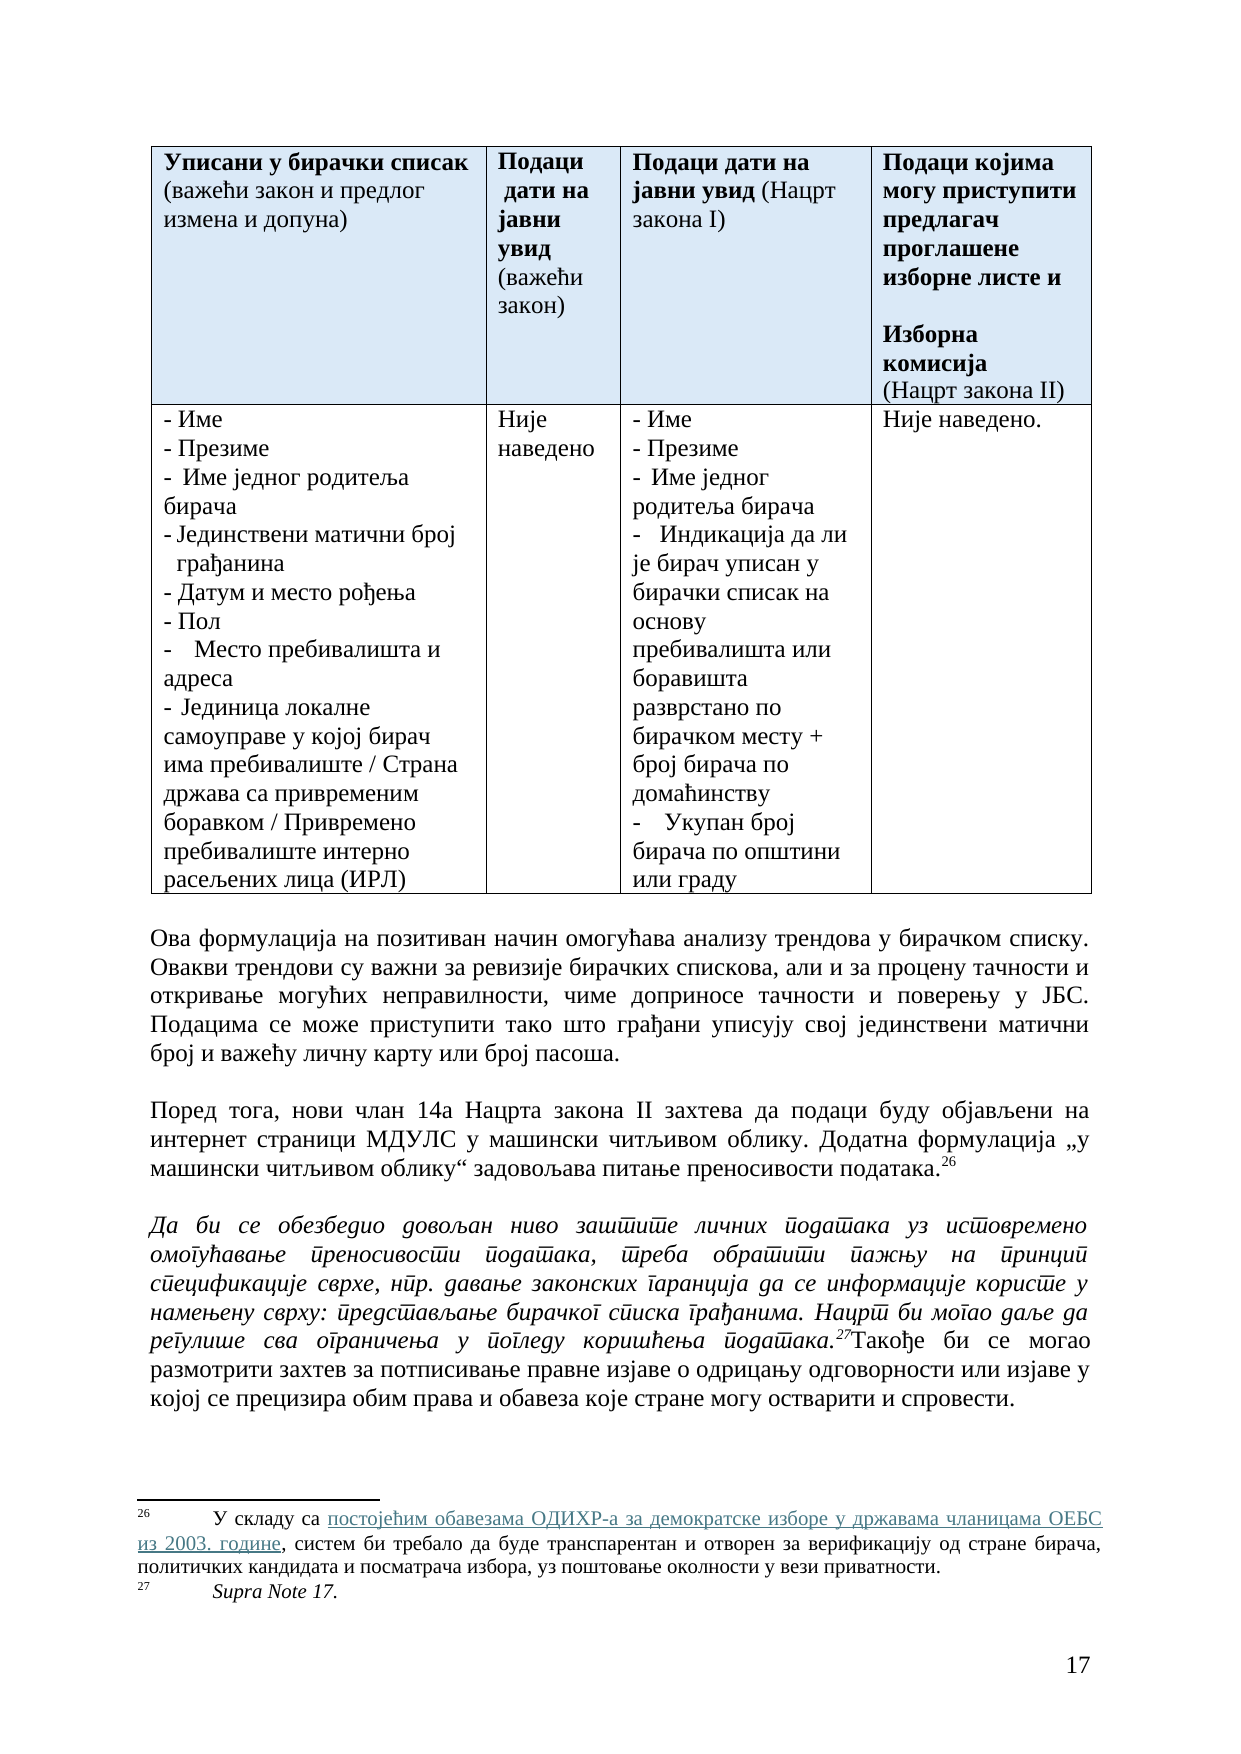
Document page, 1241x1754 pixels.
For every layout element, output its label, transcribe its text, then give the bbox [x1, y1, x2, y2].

table_header Подаци дати на јавни увид (Нацрт закона I) [621, 147, 871, 404]
table_cell Име Презиме Име једног родитеља бирача Јединствени матични број грађанина Датум и место рођења Пол Место пребивалишта и адреса Јединица локалне самоуправе у којој бирач има пребивалиште / Страна држава са привременим боравком / Привремено пребивалиште интерно расељених лица (ИРЛ) [152, 405, 486, 893]
table_cell Није наведено [487, 405, 620, 893]
text Поред тога, нови члан 14а Нацрта закона II захтева да подаци буду објављени на интернет страници МДУЛС у машински читљивом облику. Додатна формулација „у машински читљивом облику“ задовољава питање преносивости података. [150, 1096, 1090, 1182]
table_header Подаци којима могу приступити предлагач проглашене изборне листе и Изборна комисија (Нацрт закона II) [872, 147, 1091, 404]
table_cell Име Презиме Име једног родитеља бирача Индикација да ли је бирач уписан у бирачки списак на основу пребивалишта или боравишта разврстано по бирачком месту + број бирача по домаћинству Укупан број бирача по општини или граду [621, 405, 871, 893]
text Да би се обезбедио довољан ниво заштите личних података уз истовремено омогућавање преносивости података, треба обратити пажњу на принцип спецификације сврхе, нпр. давање законских гаранција да се информације користе у намењену сврху: представљање бирачког списка грађанима. Нацрт би могао даље да регулише сва ограничења у погледу коришћења података.Такође би се могао размотрити захтев за потписивање правне изјаве о одрицању одговорности или изјаве у којој се прецизира обим права и обавеза које стране могу остварити и спровести. [150, 1211, 1091, 1412]
table_header Подаци дати на јавни увид (важећи закон) [487, 147, 620, 404]
table_header Уписани у бирачки списак (важећи закон и предлог измена и допуна) [152, 147, 486, 404]
text Ова формулација на позитиван начин омогућава анализу трендова у бирачком списку. Овакви трендови су важни за ревизије бирачких спискова, али и за процену тачности и откривање могућих неправилности, чиме доприносе тачности и поверењу у ЈБС. Подацима се може приступити тако што грађани уписују свој јединствени матични број и важећу личну карту или број пасоша. [150, 923, 1091, 1067]
table_cell Није наведено. [872, 405, 1091, 893]
